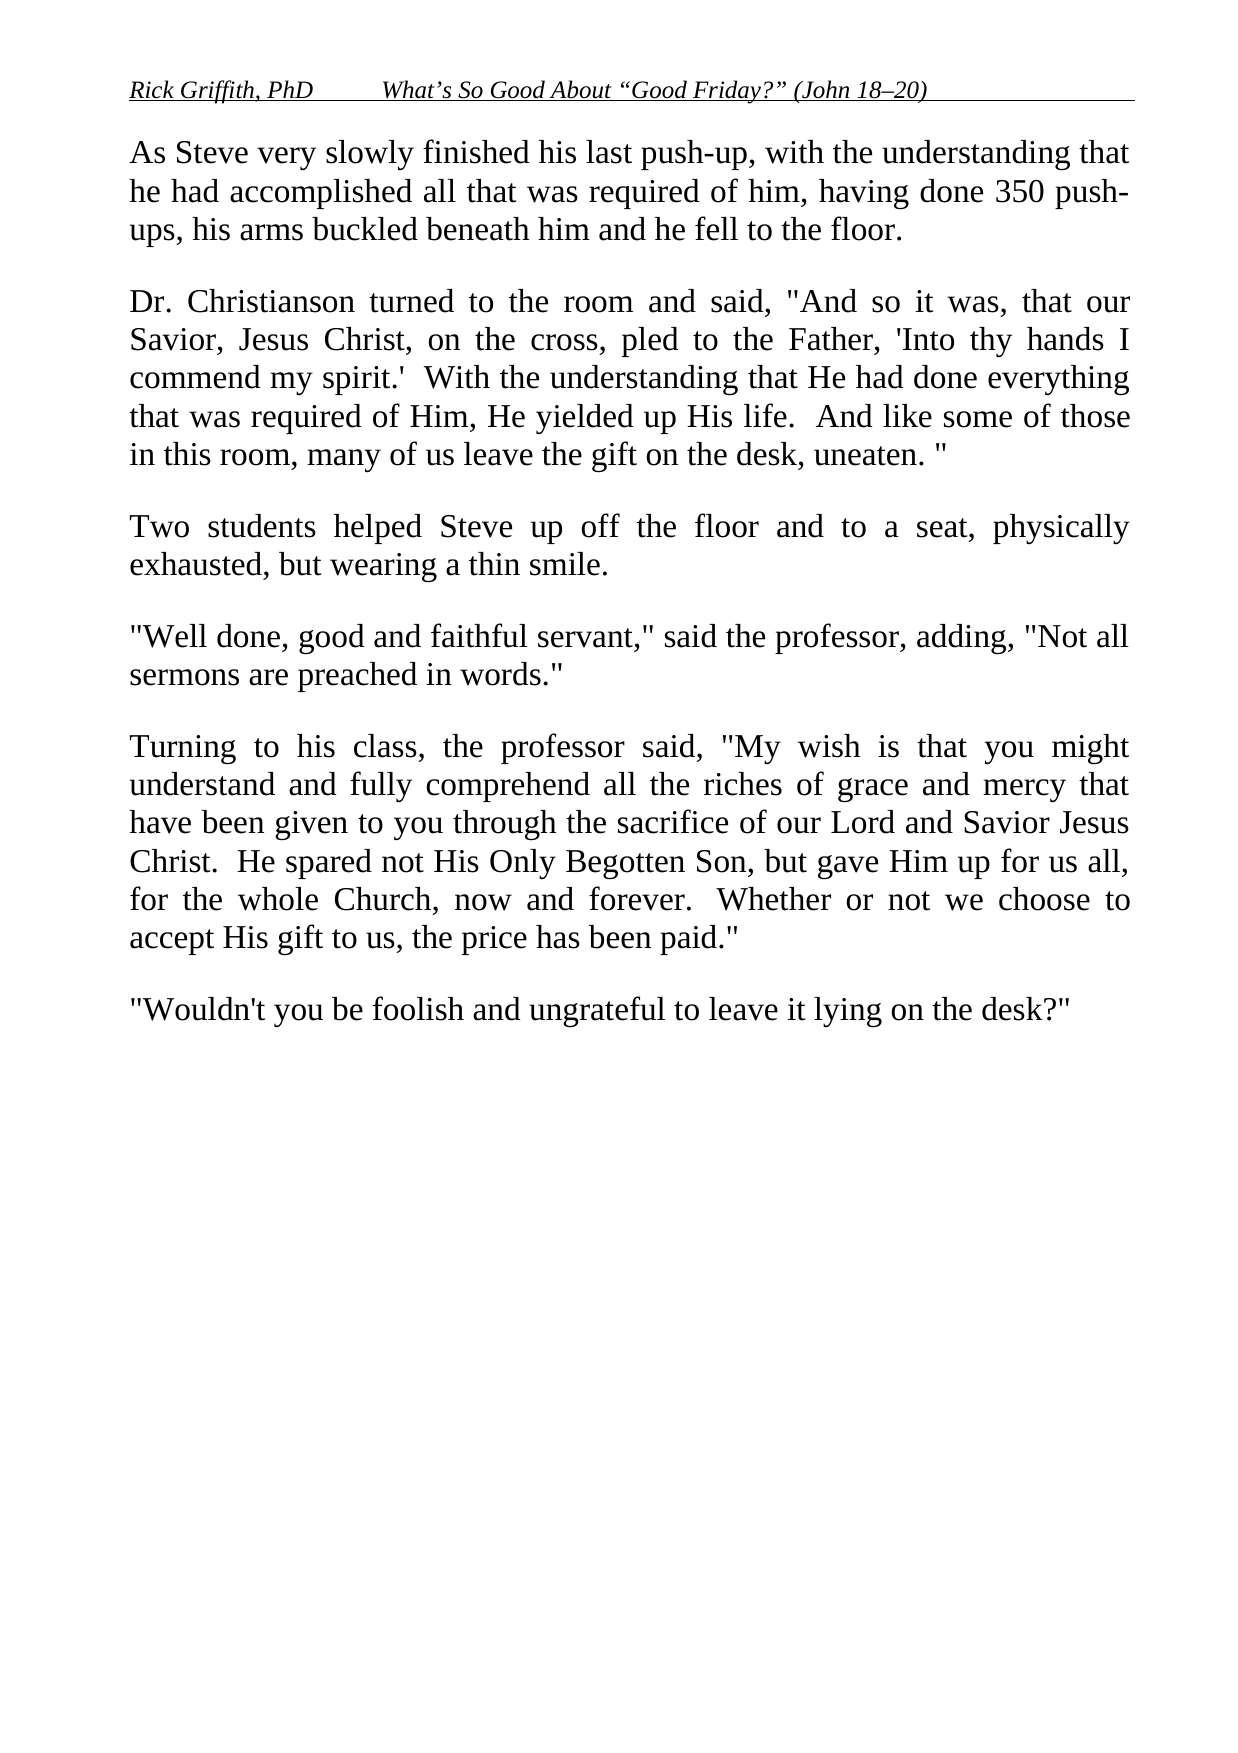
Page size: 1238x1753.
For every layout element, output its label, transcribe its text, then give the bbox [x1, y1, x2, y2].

text Dr. Christianson turned to the room and said, "And so it was, that our Savior, Jesus Christ, on the cross, pled to the Father, 'Into thy hands I commend my spirit.' With the understanding that He had done everything that was required of Him, He yielded up His life. And like some of those in this room, many of us leave the gift on the desk, uneaten. " [129, 281, 1131, 472]
text Turning to his class, the professor said, "My wish is that you might understand and fully comprehend all the riches of grace and mercy that have been given to you through the sacrifice of our Lord and Savior Jesus Christ. He spared not His Only Begotten Son, but gave Him up for us all, for the whole Church, now and forever. Whether or not we choose to accept His gift to us, the price has been paid." [129, 726, 1131, 956]
text "Wouldn't you be foolish and ungrateful to leave it lying on the desk?" [129, 989, 1131, 1027]
text Two students helped Steve up off the floor and to a seat, physically exhausted, but wearing a thin smile. [129, 506, 1131, 582]
text "Well done, good and faithful servant," said the professor, adding, "Not all sermons are preached in words." [129, 616, 1131, 692]
text As Steve very slowly finished his last push-up, with the understanding that he had accomplished all that was required of him, having done 350 push-ups, his arms buckled beneath him and he fell to the floor. [129, 132, 1131, 247]
